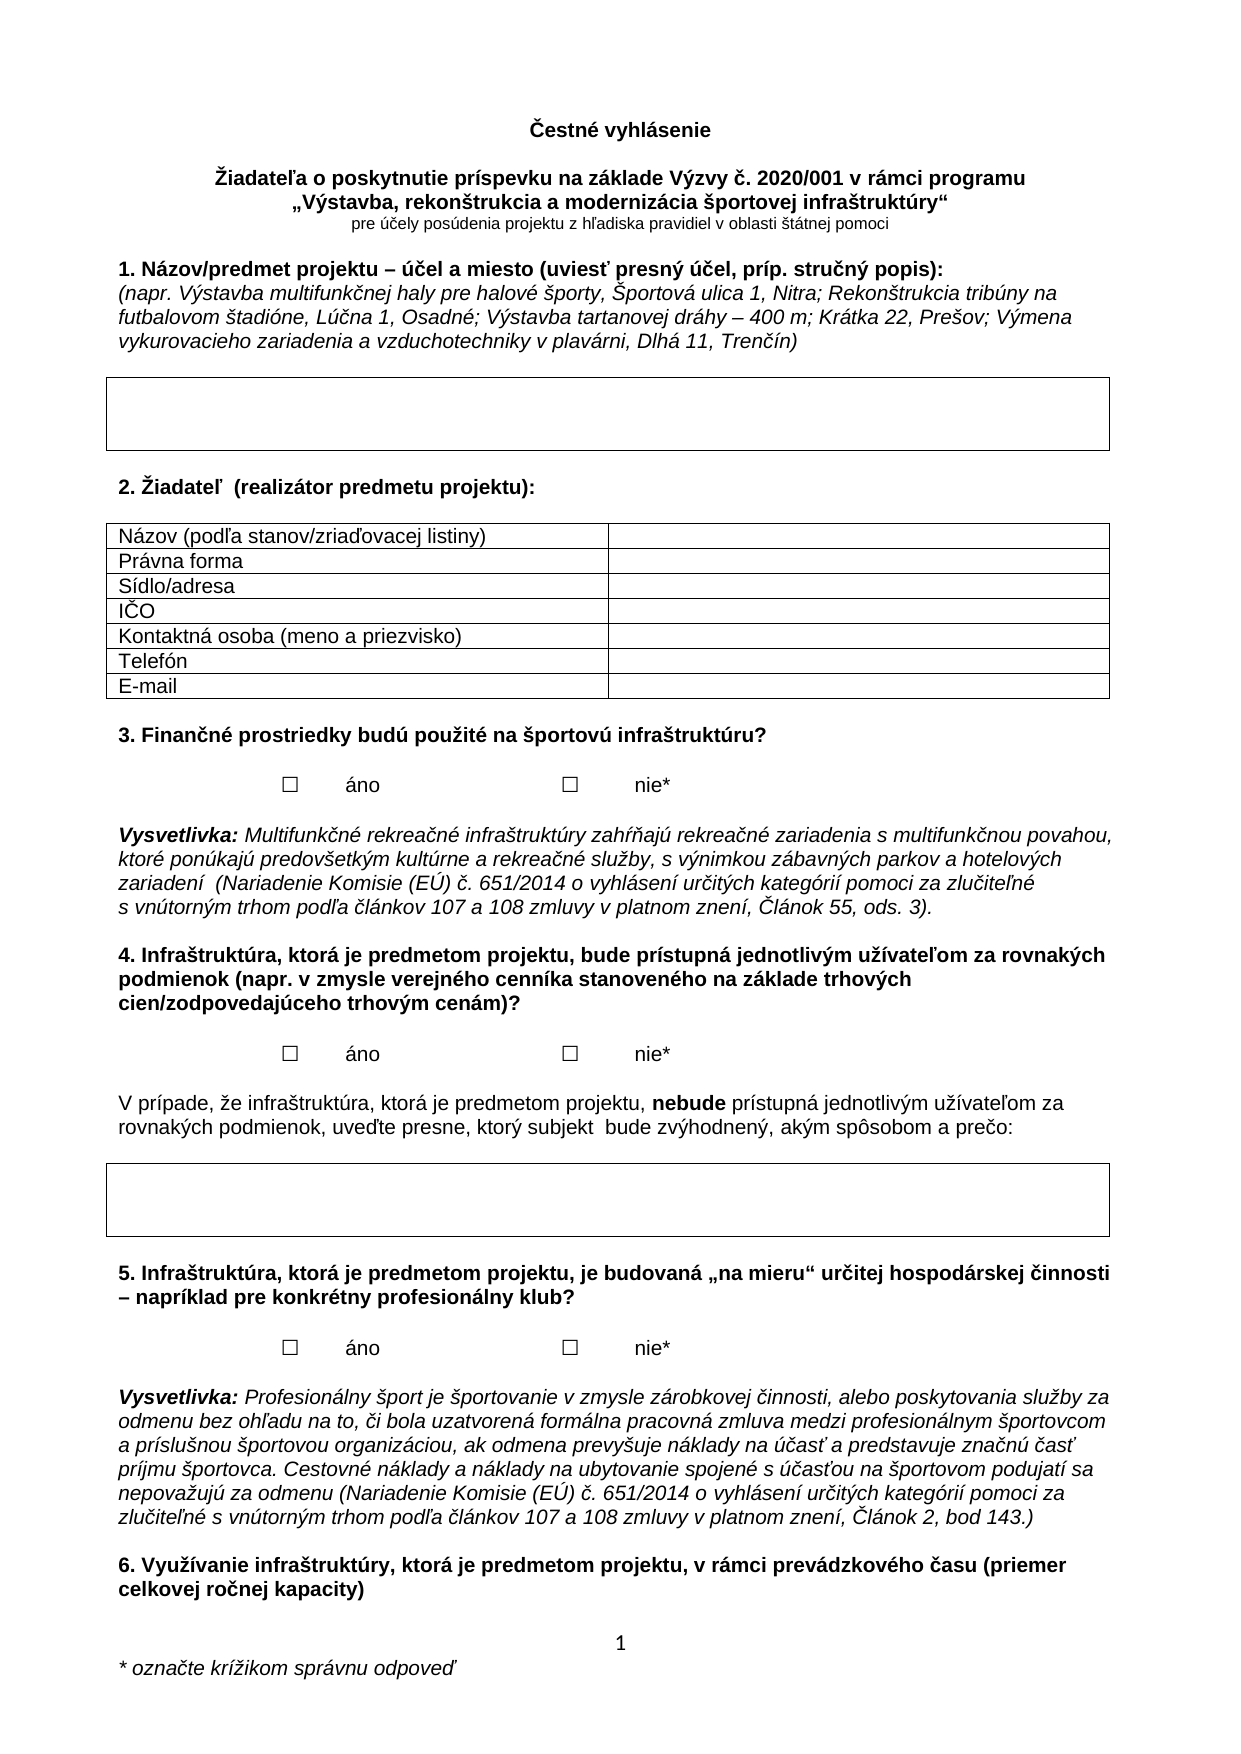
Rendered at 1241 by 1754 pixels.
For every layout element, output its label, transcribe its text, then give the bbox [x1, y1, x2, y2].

text V prípade, že infraštruktúra, ktorá je predmetom projektu, nebude prístupná jednotlivým užívateľom za rovnakých podmienok, uveďte presne, ktorý subjekt bude zvýhodnený, akým spôsobom a prečo: [118, 1091, 1122, 1139]
table_cell [609, 574, 1109, 598]
text (napr. Výstavba multifunkčnej haly pre halové športy, Športová ulica 1, Nitra; Rekonštrukcia tribúny na futbalovom štadióne, Lúčna 1, Osadné; Výstavba tartanovej dráhy – 400 m; Krátka 22, Prešov; Výmena vykurovacieho zariadenia a vzduchotechniky v plavárni, Dlhá 11, Trenčín) [118, 281, 1122, 353]
table_header [107, 1164, 1109, 1236]
table_cell [609, 649, 1109, 673]
table_cell Právna forma [107, 549, 608, 573]
table_cell Telefón [107, 649, 608, 673]
text áno nie* [192, 1039, 1122, 1067]
table_cell E-mail [107, 674, 608, 698]
text pre účely posúdenia projektu z hľadiska pravidiel v oblasti štátnej pomoci [118, 214, 1122, 233]
table_cell IČO [107, 599, 608, 623]
table_header [609, 524, 1109, 548]
text Žiadateľa o poskytnutie príspevku na základe Výzvy č. 2020/001 v rámci programu [118, 166, 1122, 190]
text Vysvetlivka: Profesionálny šport je športovanie v zmysle zárobkovej činnosti, alebo poskytovania služby za odmenu bez ohľadu na to, či bola uzatvorená formálna pracovná zmluva medzi profesionálnym športovcom a príslušnou športovou organizáciou, ak odmena prevyšuje náklady na účasť a predstavuje značnú časť príjmu športovca. Cestovné náklady a náklady na ubytovanie spojené s účasťou na športovom podujatí sa nepovažujú za odmenu (Nariadenie Komisie (EÚ) č. 651/2014 o vyhlásení určitých kategórií pomoci za zlučiteľné s vnútorným trhom podľa článkov 107 a 108 zmluvy v platnom znení, Článok 2, bod 143.) [118, 1385, 1122, 1529]
text 3. Finančné prostriedky budú použité na športovú infraštruktúru? [118, 723, 1122, 747]
table_cell Sídlo/adresa [107, 574, 608, 598]
text 4. Infraštruktúra, ktorá je predmetom projektu, bude prístupná jednotlivým užívateľom za rovnakých podmienok (napr. v zmysle verejného cenníka stanoveného na základe trhových cien/zodpovedajúceho trhovým cenám)? [118, 943, 1122, 1015]
table_cell Kontaktná osoba (meno a priezvisko) [107, 624, 608, 648]
text áno nie* [192, 771, 1122, 799]
text 2. Žiadateľ (realizátor predmetu projektu): [118, 475, 1122, 499]
text áno nie* [192, 1333, 1122, 1361]
table_cell [609, 599, 1109, 623]
table_cell [609, 549, 1109, 573]
text 1. Názov/predmet projektu – účel a miesto (uviesť presný účel, príp. stručný popis): [118, 257, 1122, 281]
table_header [107, 378, 1109, 450]
text „Výstavba, rekonštrukcia a modernizácia športovej infraštruktúry“ [118, 190, 1122, 214]
text 5. Infraštruktúra, ktorá je predmetom projektu, je budovaná „na mieru“ určitej hospodárskej činnosti – napríklad pre konkrétny profesionálny klub? [118, 1261, 1122, 1309]
text Čestné vyhlásenie [118, 118, 1122, 142]
table_header Názov (podľa stanov/zriaďovacej listiny) [107, 524, 608, 548]
table_cell [609, 674, 1109, 698]
text Vysvetlivka: Multifunkčné rekreačné infraštruktúry zahŕňajú rekreačné zariadenia s multifunkčnou povahou, ktoré ponúkajú predovšetkým kultúrne a rekreačné služby, s výnimkou zábavných parkov a hotelových zariadení (Nariadenie Komisie (EÚ) č. 651/2014 o vyhlásení určitých kategórií pomoci za zlučiteľné s vnútorným trhom podľa článkov 107 a 108 zmluvy v platnom znení, Článok 55, ods. 3). [118, 823, 1122, 919]
table_cell [609, 624, 1109, 648]
text 6. Využívanie infraštruktúry, ktorá je predmetom projektu, v rámci prevádzkového času (priemer celkovej ročnej kapacity) [118, 1553, 1122, 1601]
